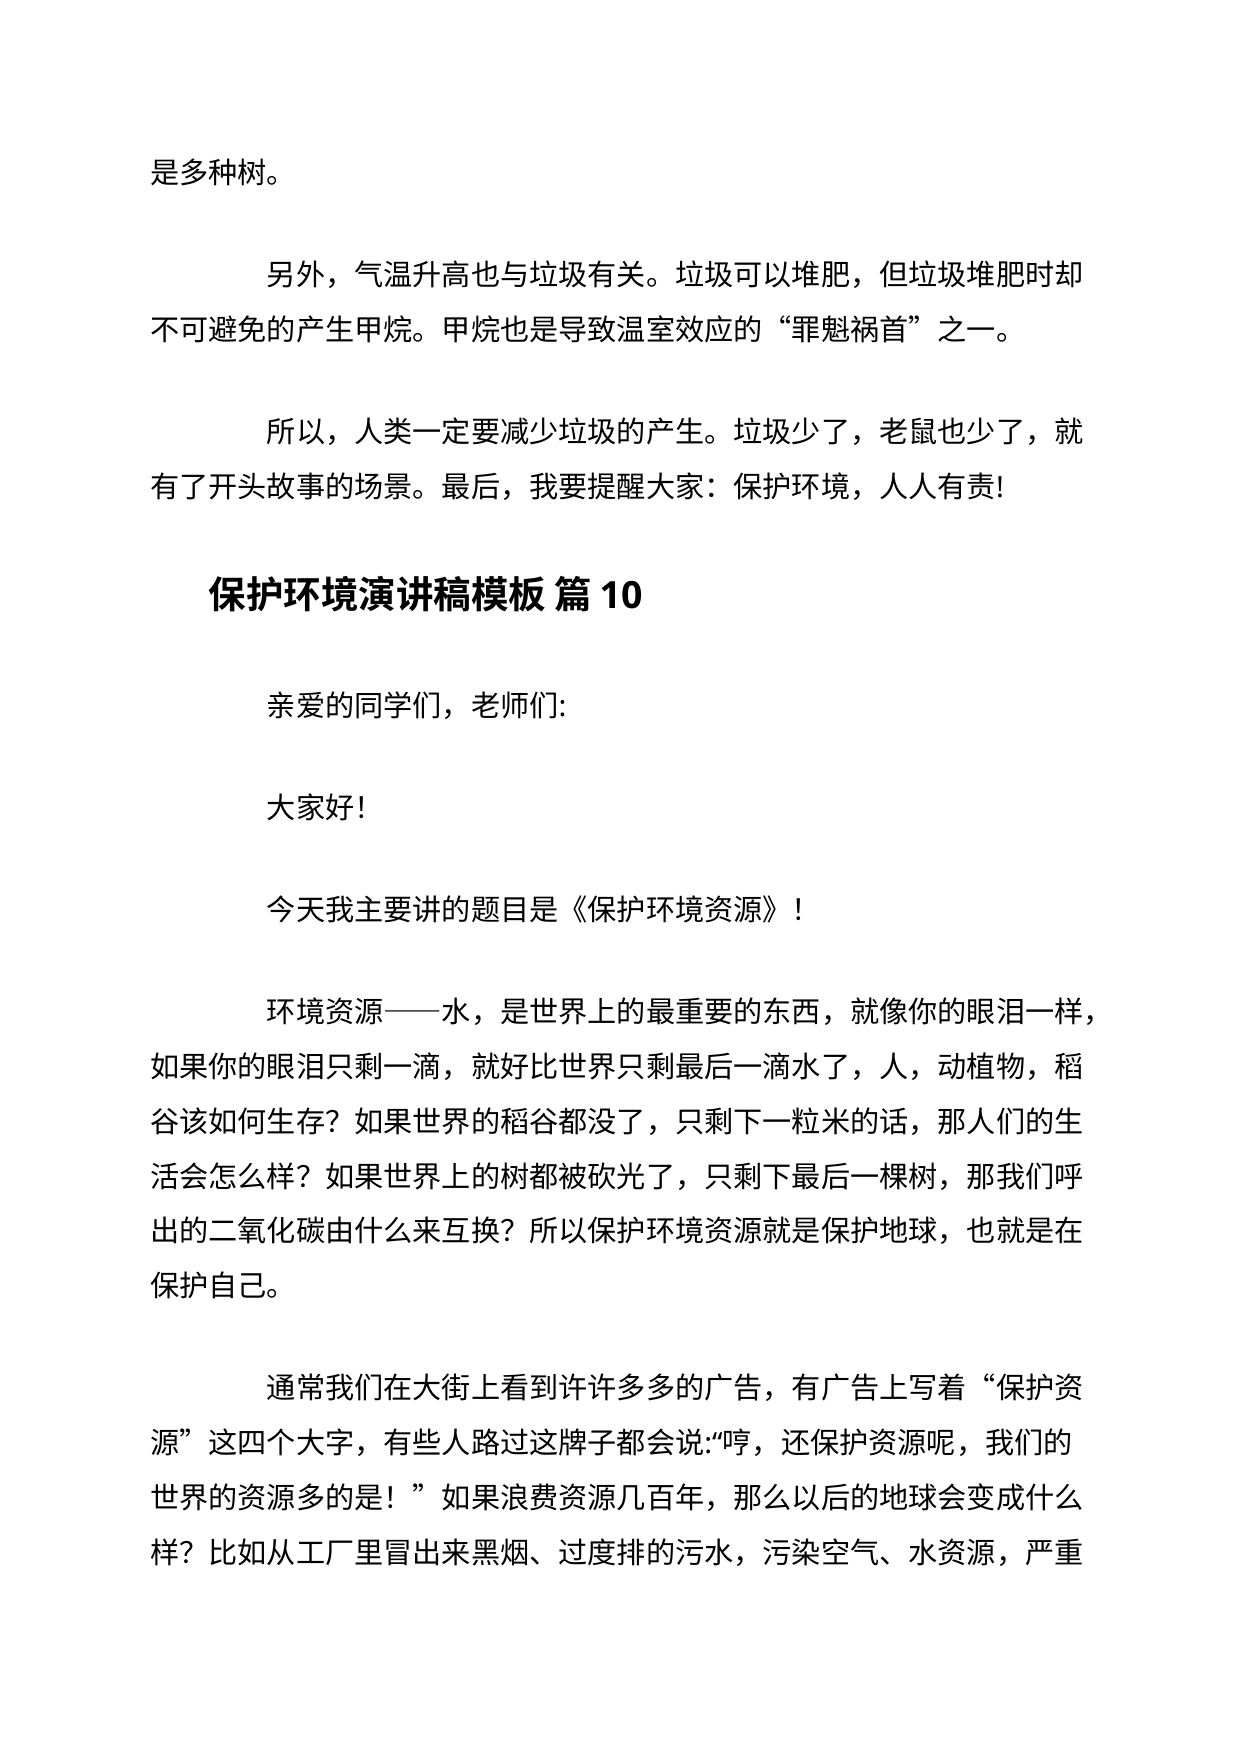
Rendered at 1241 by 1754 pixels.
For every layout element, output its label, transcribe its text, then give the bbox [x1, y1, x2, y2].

text 亲爱的同学们，老师们: [150, 683, 1090, 725]
text 所以，人类一定要减少垃圾的产生。垃圾少了，老鼠也少了，就有了开头故事的场景。最后，我要提醒大家：保护环境，人人有责! [150, 408, 1090, 506]
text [150, 150, 1090, 192]
text 大家好！ [150, 785, 1090, 827]
text 另外，气温升高也与垃圾有关。垃圾可以堆肥，但垃圾堆肥时却不可避免的产生甲烷。甲烷也是导致温室效应的“罪魁祸首”之一。 [150, 252, 1090, 349]
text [150, 1365, 1090, 1572]
text 环境资源——水，是世界上的最重要的东西，就像你的眼泪一样，如果你的眼泪只剩一滴，就好比世界只剩最后一滴水了，人，动植物，稻谷该如何生存？如果世界的稻谷都没了，只剩下一粒米的话，那人们的生活会怎么样？如果世界上的树都被砍光了，只剩下最后一棵树，那我们呼出的二氧化碳由什么来互换？所以保护环境资源就是保护地球，也就是在保护自己。 [150, 988, 1090, 1305]
text 今天我主要讲的题目是《保护环境资源》！ [150, 887, 1090, 929]
text 保护环境演讲稿模板 篇10 [150, 565, 1090, 620]
